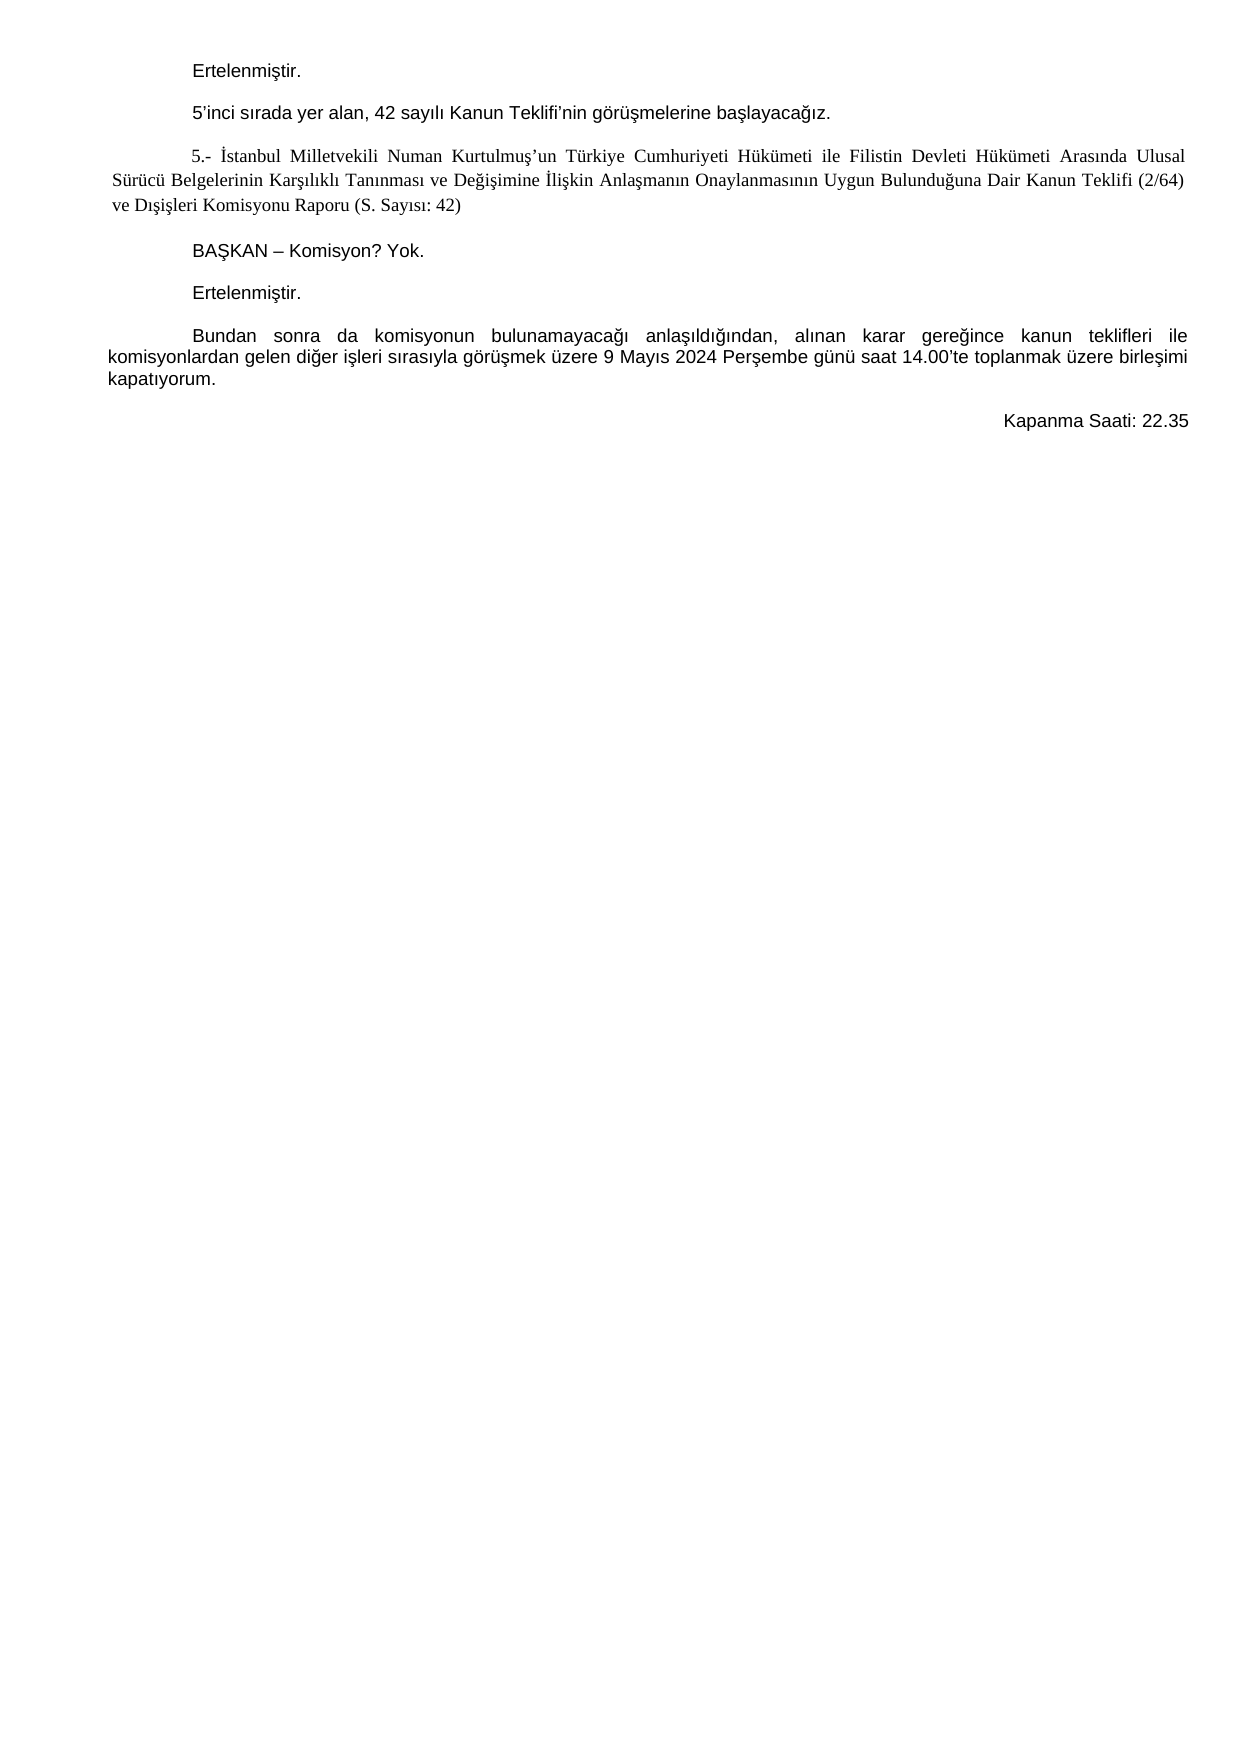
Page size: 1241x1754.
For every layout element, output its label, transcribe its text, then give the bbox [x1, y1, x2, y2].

text BAŞKAN – Komisyon? Yok. [108, 240, 1189, 261]
text 5’inci sırada yer alan, 42 sayılı Kanun Teklifi’nin görüşmelerine başlayacağız. [108, 102, 1189, 124]
text Ertelenmiştir. [108, 282, 1189, 304]
text Bundan sonra da komisyonun bulunamayacağı anlaşıldığından, alınan karar gereğince kanun teklifleri ile komisyonlardan gelen diğer işleri sırasıyla görüşmek üzere 9 Mayıs 2024 Perşembe günü saat 14.00’te toplanmak üzere birleşimi kapatıyorum. [108, 324, 1189, 389]
text Ertelenmiştir. [108, 60, 1189, 81]
text Kapanma Saati: 22.35 [103, 410, 1189, 432]
text 5.- İstanbul Milletvekili Numan Kurtulmuş’un Türkiye Cumhuriyeti Hükümeti ile Filistin Devleti Hükümeti Arasında Ulusal Sürücü Belgelerinin Karşılıklı Tanınması ve Değişimine İlişkin Anlaşmanın Onaylanmasının Uygun Bulunduğuna Dair Kanun Teklifi (2/64) ve Dışişleri Komisyonu Raporu (S. Sayısı: 42) [112, 144, 1187, 216]
